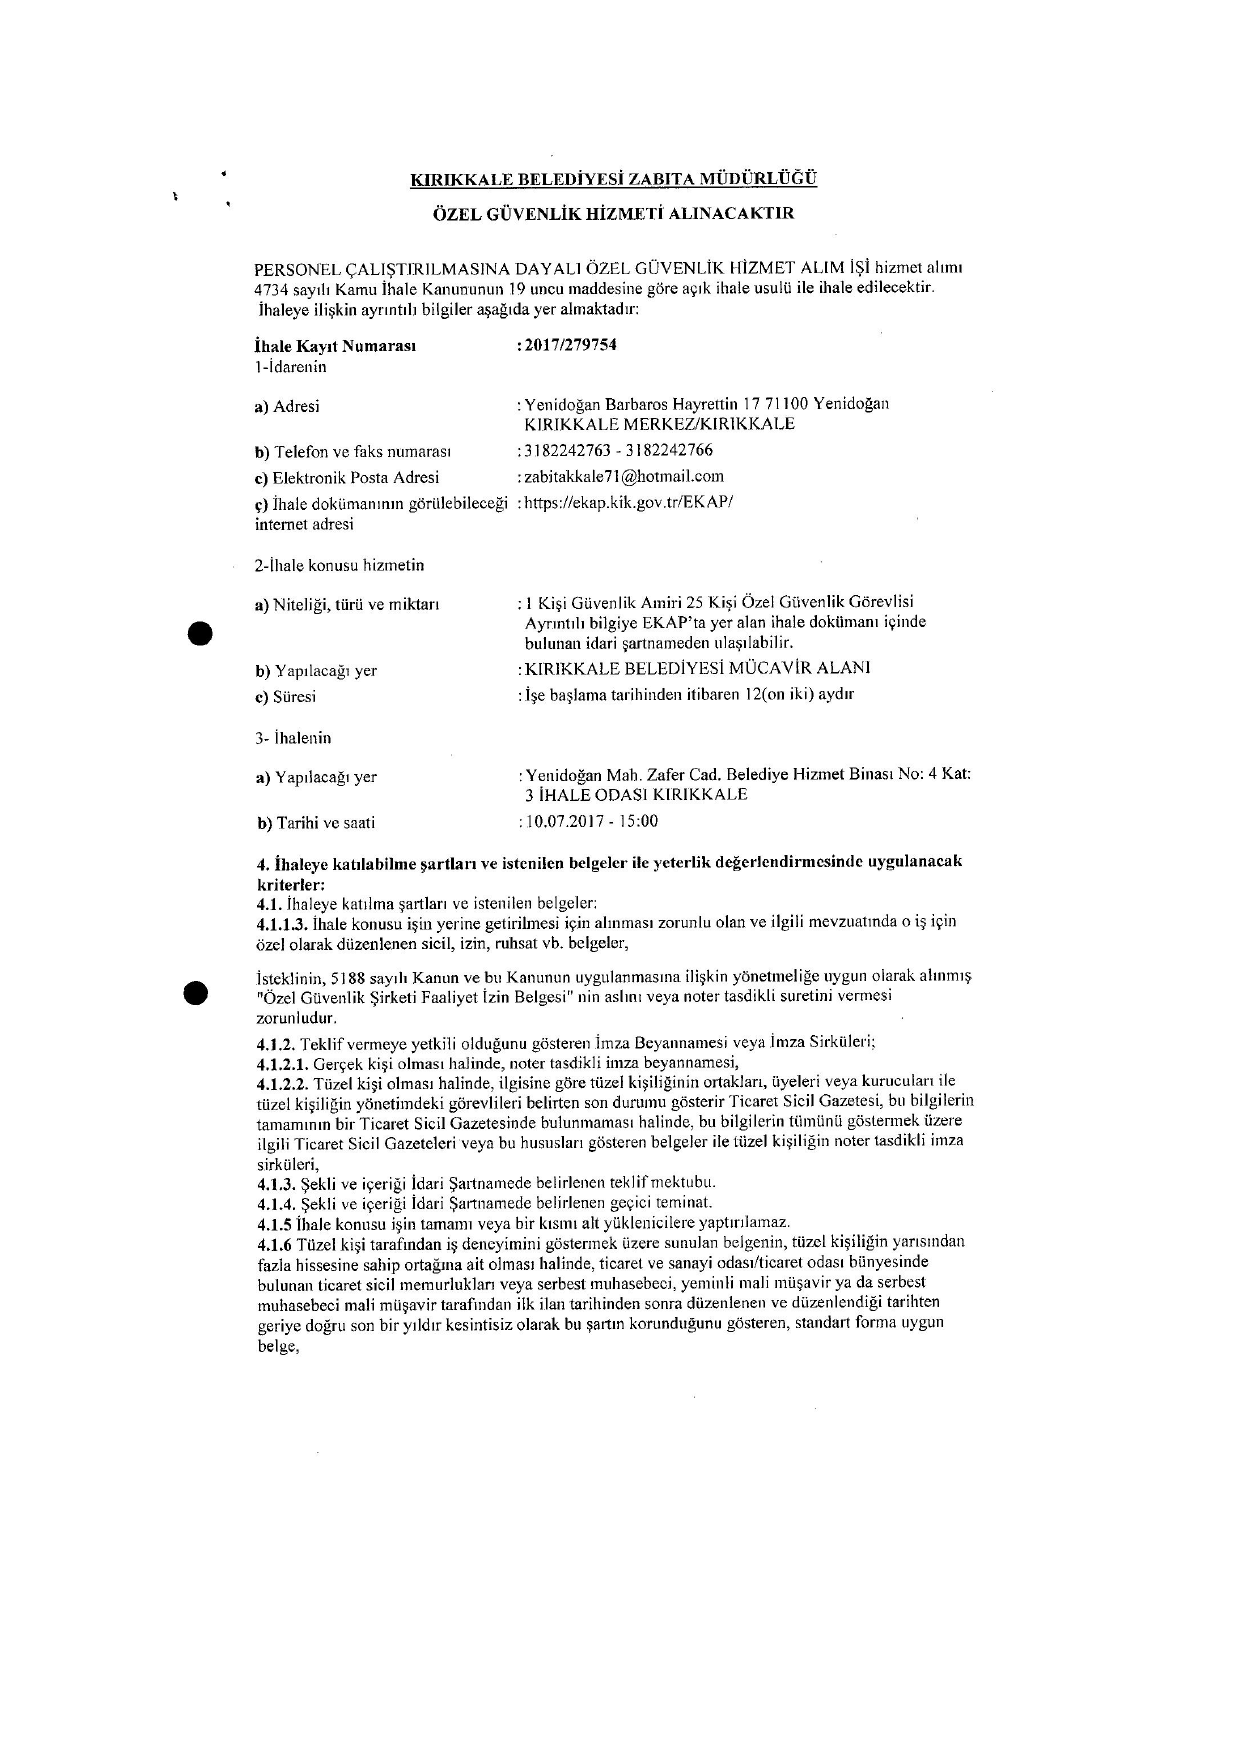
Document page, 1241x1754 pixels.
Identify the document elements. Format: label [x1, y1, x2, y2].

picture [147, 147, 1092, 1479]
